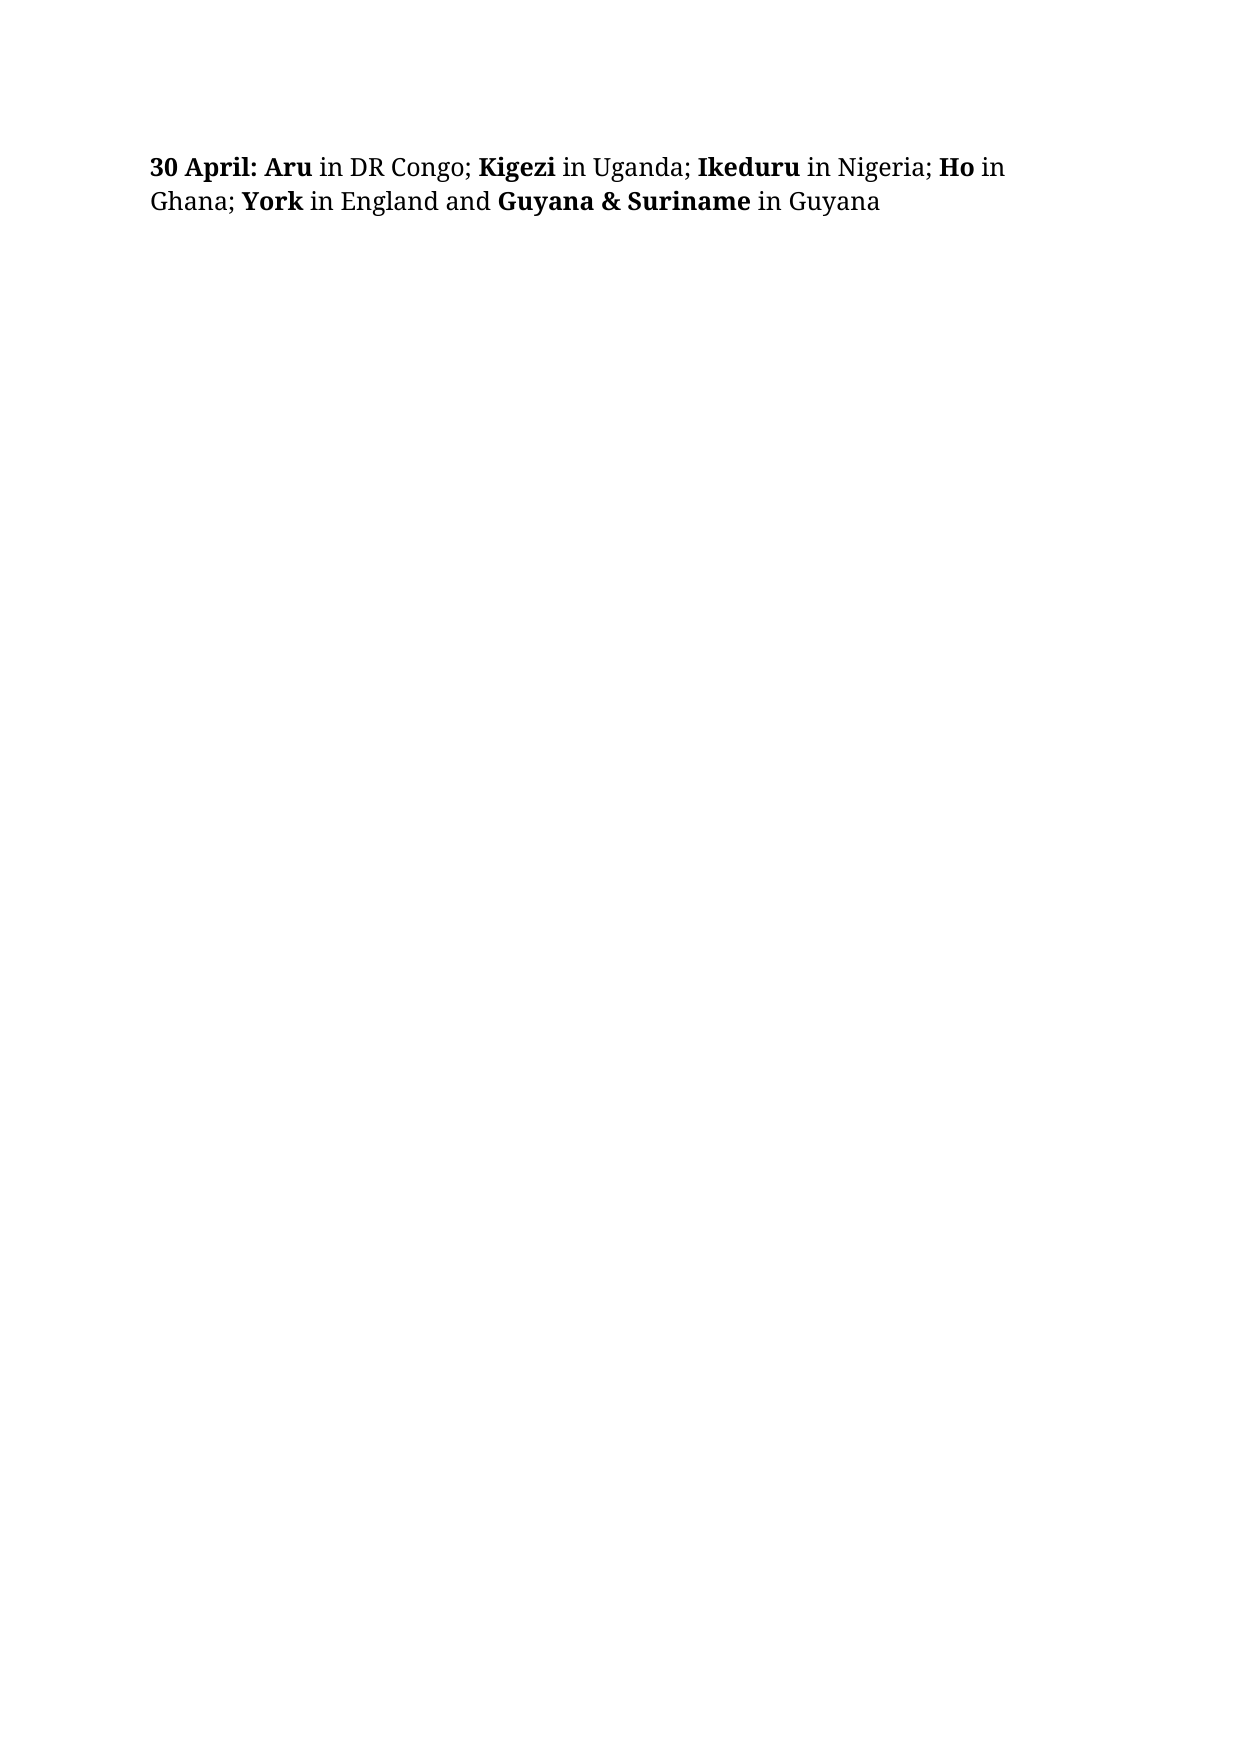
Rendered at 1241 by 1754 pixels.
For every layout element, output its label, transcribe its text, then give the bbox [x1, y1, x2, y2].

text 30 April: Aru in DR Congo; Kigezi in Uganda; Ikeduru in Nigeria; Ho in Ghana; York in England and Guyana & Suriname in Guyana [150, 150, 1090, 218]
